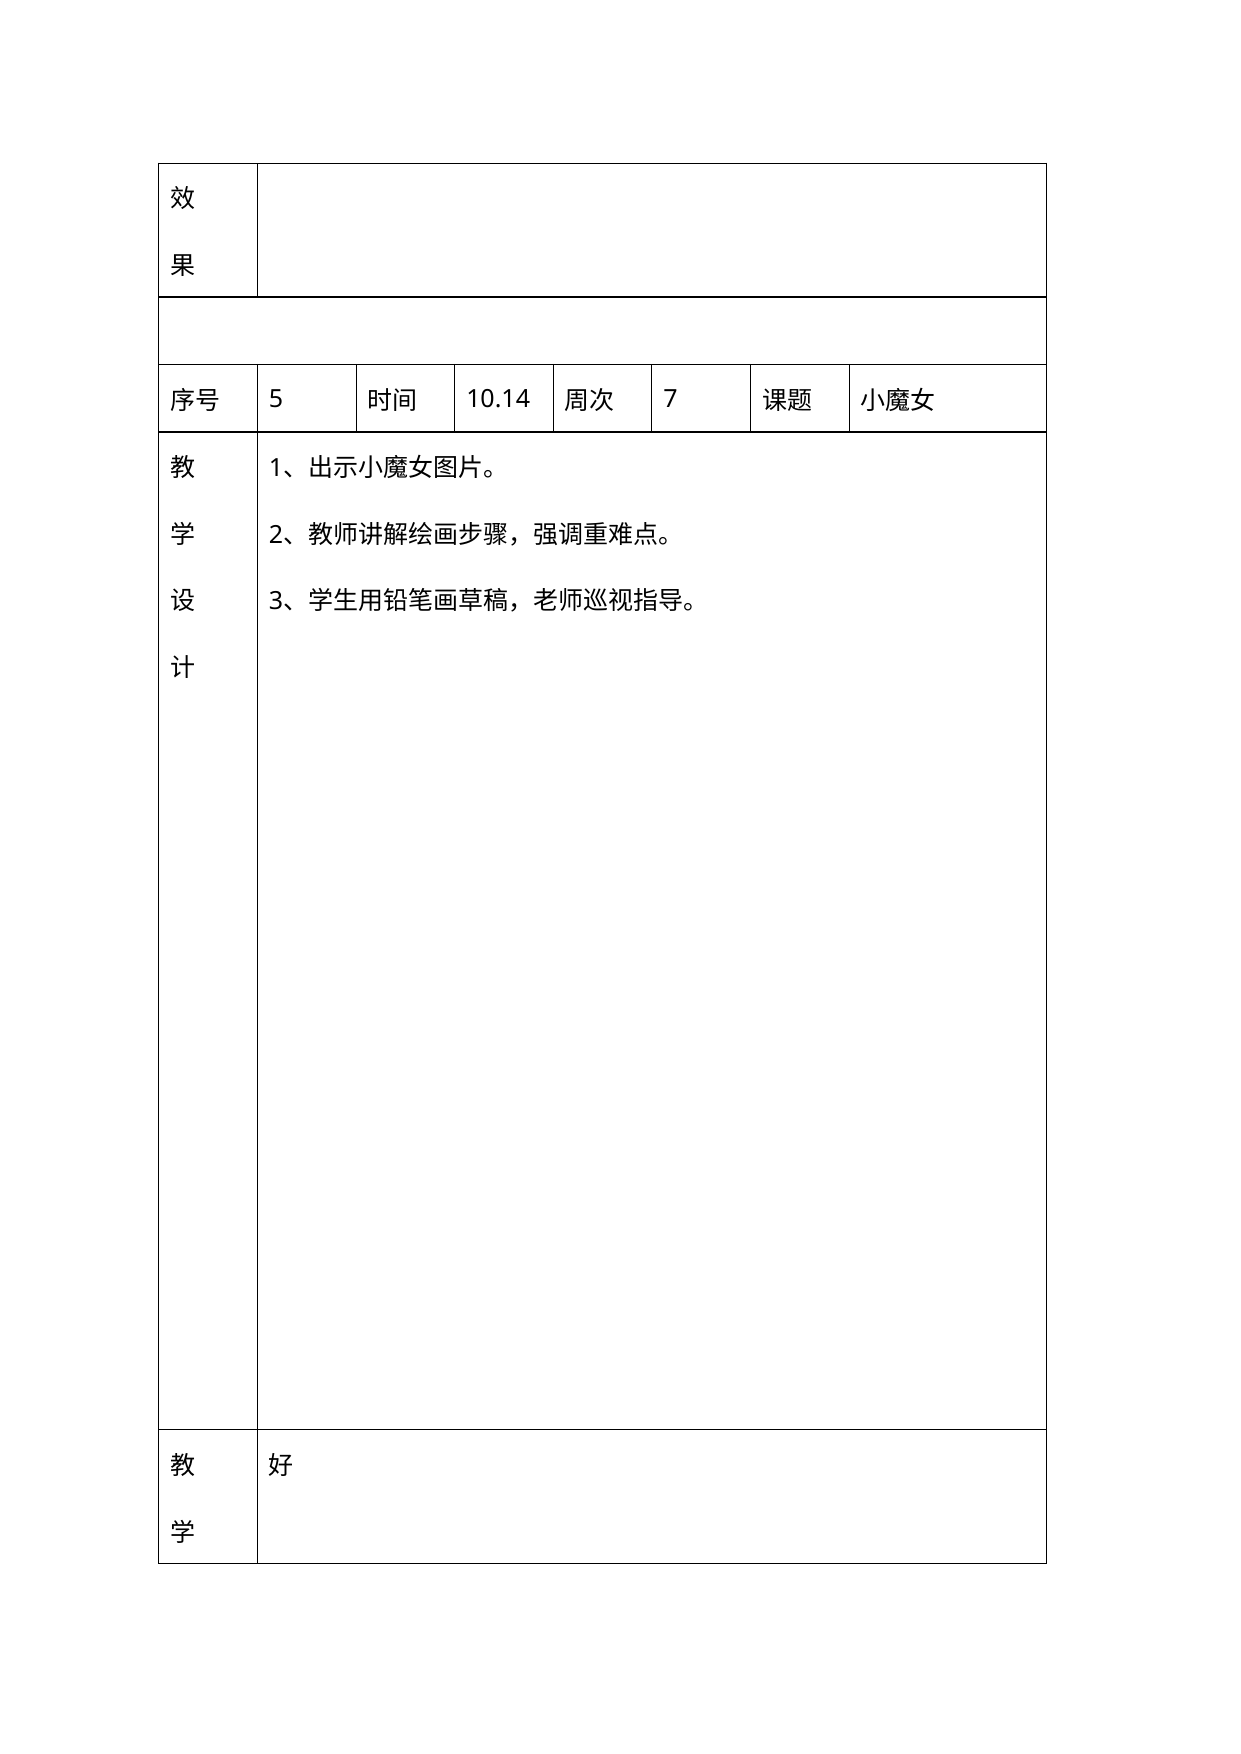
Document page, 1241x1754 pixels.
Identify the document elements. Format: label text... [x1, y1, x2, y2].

table_cell 7 [652, 365, 750, 431]
table_cell 课题 [751, 365, 849, 431]
table_cell 好 [258, 164, 1046, 296]
table_cell 周次 [554, 365, 651, 431]
table_cell 1、出示小魔女图片。 2、教师讲解绘画步骤，强调重难点。 3、学生用铅笔画草稿，老师巡视指导。 [258, 433, 1046, 1429]
table_cell [159, 298, 1046, 364]
table_cell 10.14 [455, 365, 553, 431]
table_cell 5 [258, 365, 356, 431]
table_cell 教 学 效 果 [159, 1430, 257, 1563]
table_cell 序号 [159, 365, 257, 431]
table_cell 时间 [357, 365, 454, 431]
table_cell 教 学 效 果 [159, 164, 257, 296]
table_cell 小魔女 [850, 365, 1046, 431]
table_cell 好 [258, 1430, 1046, 1563]
table_cell 教 学 设 计 [159, 433, 257, 1429]
